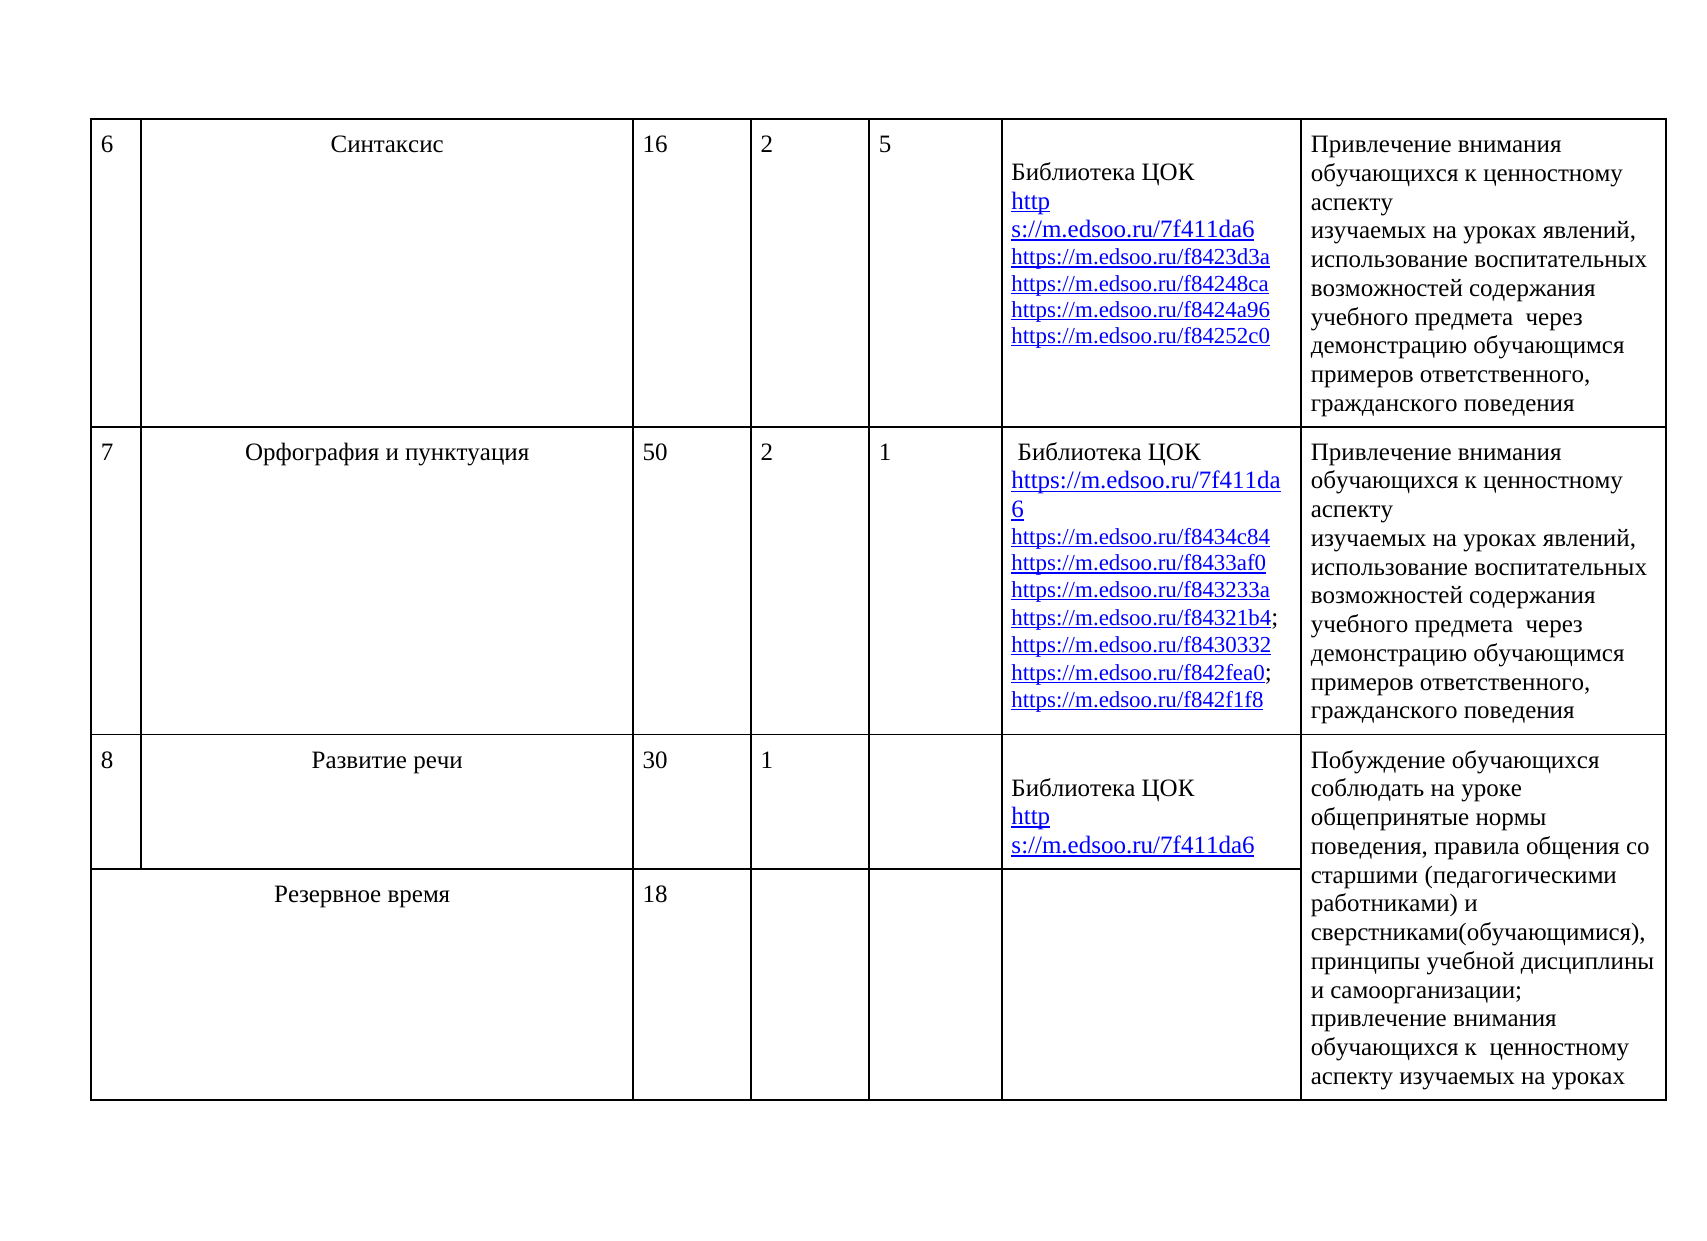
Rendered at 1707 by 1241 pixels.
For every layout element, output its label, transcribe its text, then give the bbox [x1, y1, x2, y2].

table_cell Синтаксис [142, 120, 632, 426]
table_cell Привлечение внимания обучающихся к ценностному аспекту изучаемых на уроках явлений, использование воспитательных возможностей содержания учебного предмета через демонстрацию обучающимся примеров ответственного, гражданского поведения [1302, 120, 1665, 426]
table_cell Развитие речи [142, 735, 632, 868]
table_cell 8 [92, 735, 140, 868]
table_cell Орфография и пунктуация [142, 428, 632, 734]
table_cell [870, 735, 1001, 868]
table_cell Привлечение внимания обучающихся к ценностному аспекту изучаемых на уроках явлений, использование воспитательных возможностей содержания учебного предмета через демонстрацию обучающимся примеров ответственного, гражданского поведения [1302, 428, 1665, 734]
table_cell Резервное время [92, 870, 632, 1099]
table_cell 50 [634, 428, 750, 734]
table_cell [870, 870, 1001, 1099]
table_cell [1003, 870, 1300, 1099]
table_cell 18 [634, 870, 750, 1099]
table_cell 6 [92, 120, 140, 426]
table_cell 1 [870, 428, 1001, 734]
table_cell 1 [752, 735, 868, 868]
table_cell 30 [634, 735, 750, 868]
table_cell Библиотека ЦОК https://m.edsoo.ru/7f411da6 [1003, 735, 1300, 868]
table_cell Библиотека ЦОК https://m.edsoo.ru/7f411da6 https://m.edsoo.ru/f8423d3a https://m.edsoo.ru/f84248ca https://m.edsoo.ru/f8424a96 https://m.edsoo.ru/f84252c0 [1003, 120, 1300, 426]
table_cell Побуждение обучающихся соблюдать на уроке общепринятые нормы поведения, правила общения со старшими (педагогическими работниками) и сверстниками(обучающимися), принципы учебной дисциплины и самоорганизации; привлечение внимания обучающихся к ценностному аспекту изучаемых на уроках явлений, использование воспитательных возможностей содержания раздела через отбор соответствующих упражнений; включение в урок игровых процедур, которые помогают поддержать мотивацию обучающихся к получению знаний, налаживанию позитивных межличностных отношений в классе [1302, 735, 1665, 1099]
table_cell 2 [752, 428, 868, 734]
table_cell [752, 870, 868, 1099]
table_cell 7 [92, 428, 140, 734]
table_cell Библиотека ЦОК https://m.edsoo.ru/7f411da6 https://m.edsoo.ru/f8434c84 https://m.edsoo.ru/f8433af0 https://m.edsoo.ru/f843233a https://m.edsoo.ru/f84321b4; https://m.edsoo.ru/f8430332 https://m.edsoo.ru/f842fea0; https://m.edsoo.ru/f842f1f8 [1003, 428, 1300, 734]
table_cell 2 [752, 120, 868, 426]
table_cell 5 [870, 120, 1001, 426]
table_cell 16 [634, 120, 750, 426]
